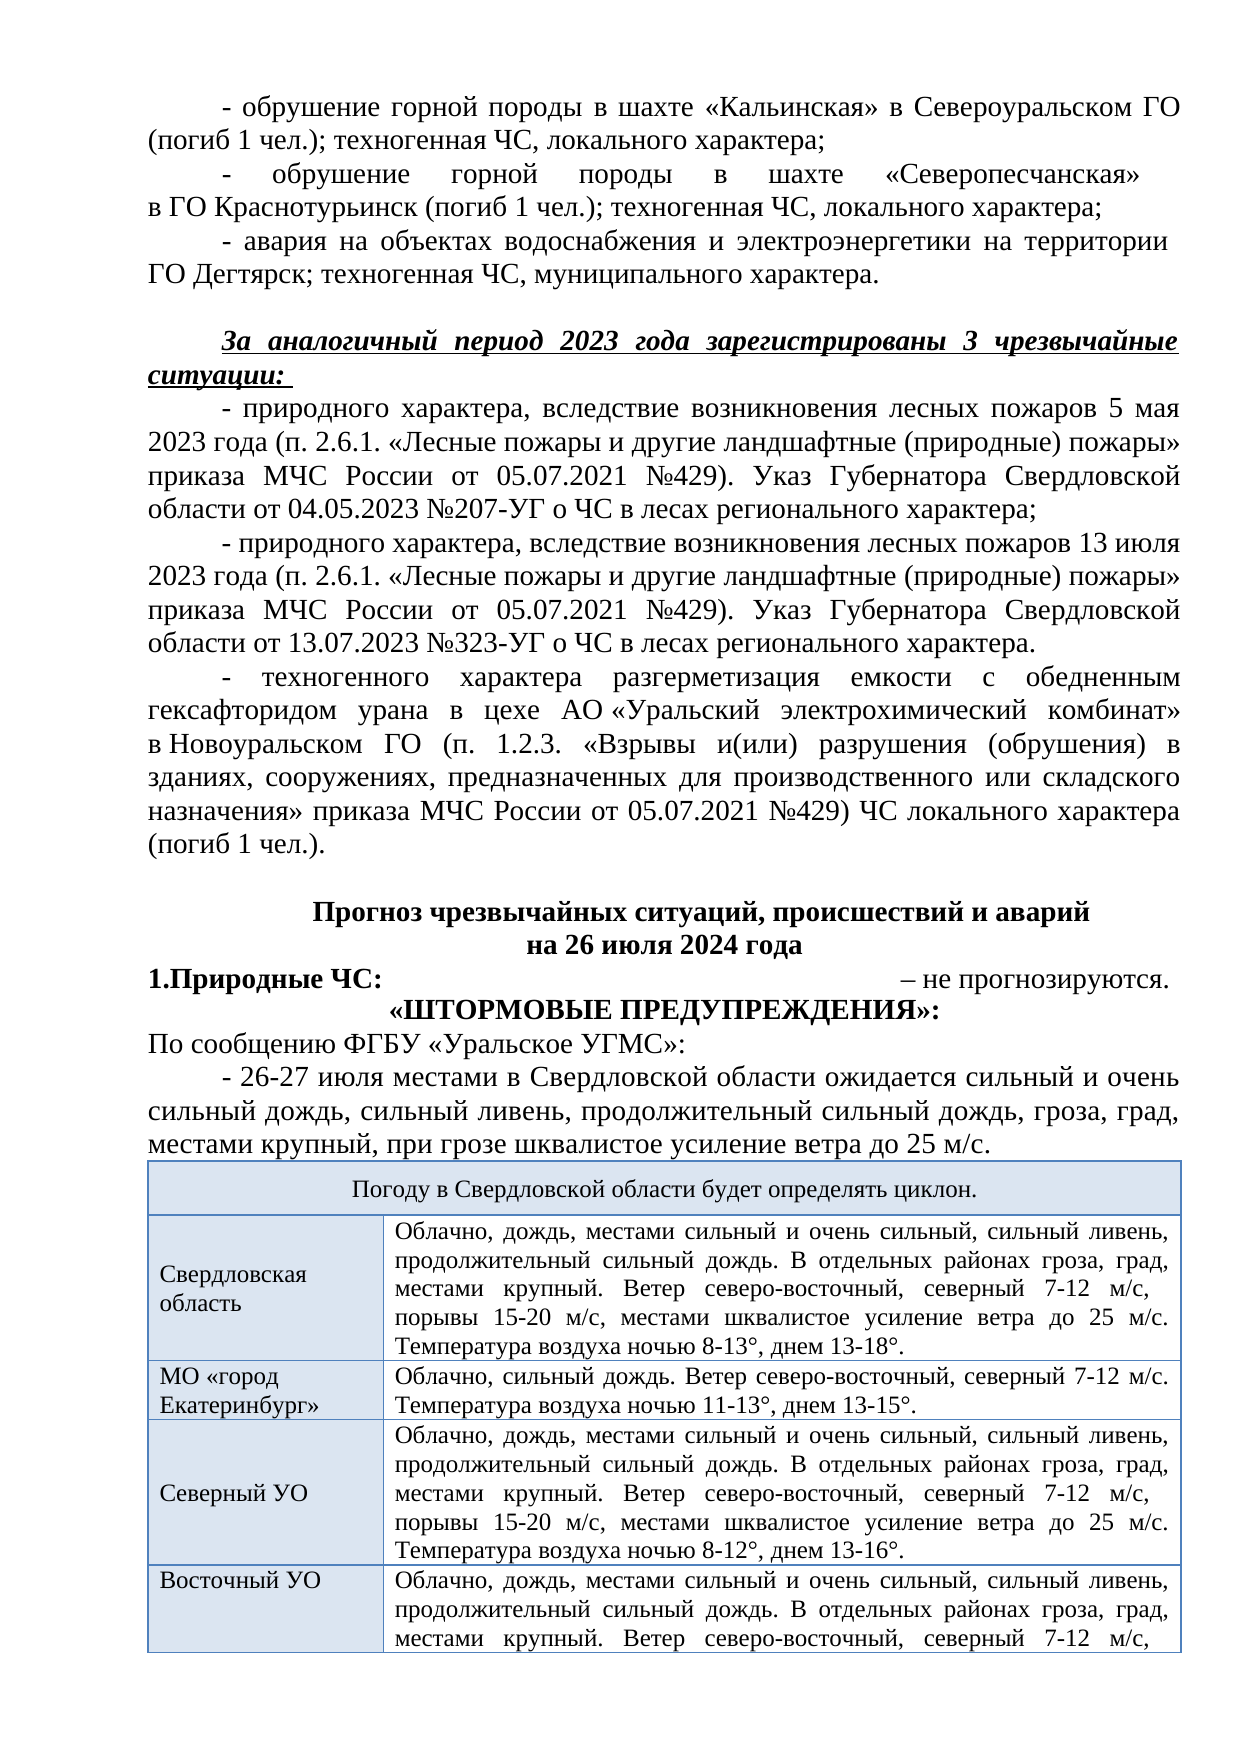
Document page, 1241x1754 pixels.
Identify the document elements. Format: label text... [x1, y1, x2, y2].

text За аналогичный период 2023 года зарегистрированы 3 чрезвычайные ситуации: [148, 323, 1181, 391]
text - природного характера, вследствие возникновения лесных пожаров 13 июля 2023 года (п. 2.6.1. «Лесные пожары и другие ландшафтные (природные) пожары» приказа МЧС России от 05.07.2021 №429). Указ Губернатора Свердловской области от 13.07.2023 №323-УГ о ЧС в лесах регионального характера. [148, 525, 1181, 659]
text «ШТОРМОВЫЕ ПРЕДУПРЕЖДЕНИЯ»: [148, 994, 1181, 1026]
table_header Погоду в Свердловской области будет определять циклон. [149, 1162, 1180, 1214]
text - авария на объектах водоснабжения и электроэнергетики на территории ГО Дегтярск; техногенная ЧС, муниципального характера. [148, 223, 1181, 290]
table_cell Северный УО [149, 1420, 383, 1564]
table_cell Облачно, дождь, местами сильный и очень сильный, сильный ливень, продолжительный сильный дождь. В отдельных районах гроза, град, местами крупный. Ветер северо-восточный, северный 7-12 м/с, порывы 15-20 м/с, местами шквалистое усиление ветра до 25 м/с. Температура воздуха ночью 8-12°, днем 13-16°. [384, 1420, 1180, 1564]
text на 26 июля 2024 года [148, 927, 1181, 961]
table_cell Свердловская область [149, 1216, 383, 1360]
text - природного характера, вследствие возникновения лесных пожаров 5 мая 2023 года (п. 2.6.1. «Лесные пожары и другие ландшафтные (природные) пожары» приказа МЧС России от 05.07.2021 №429). Указ Губернатора Свердловской области от 04.05.2023 №207-УГ о ЧС в лесах регионального характера; [148, 391, 1181, 525]
text - техногенного характера разгерметизация емкости с обедненным гексафторидом урана в цехе АО «Уральский электрохимический комбинат» в Новоуральском ГО (п. 1.2.3. «Взрывы и(или) разрушения (обрушения) в зданиях, сооружениях, предназначенных для производственного или складского назначения» приказа МЧС России от 05.07.2021 №429) ЧС локального характера (погиб 1 чел.). [148, 659, 1181, 860]
text - 26-27 июля местами в Свердловской области ожидается сильный и очень сильный дождь, сильный ливень, продолжительный сильный дождь, гроза, град, местами крупный, при грозе шквалистое усиление ветра до 25 м/с. [148, 1059, 1181, 1160]
text 1.Природные ЧС: – не прогнозируются. [148, 961, 1181, 994]
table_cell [384, 1566, 1180, 1652]
table_cell Облачно, дождь, местами сильный и очень сильный, сильный ливень, продолжительный сильный дождь. В отдельных районах гроза, град, местами крупный. Ветер северо-восточный, северный 7-12 м/с, порывы 15-20 м/с, местами шквалистое усиление ветра до 25 м/с. Температура воздуха ночью 8-13°, днем 13-18°. [384, 1216, 1180, 1360]
text Прогноз чрезвычайных ситуаций, происшествий и аварий [148, 894, 1181, 927]
text По сообщению ФГБУ «Уральское УГМС»: [148, 1026, 1181, 1059]
text - обрушение горной породы в шахте «Кальинская» в Североуральском ГО (погиб 1 чел.); техногенная ЧС, локального характера; [148, 89, 1181, 156]
text - обрушение горной породы в шахте «Северопесчанская» в ГО Краснотурьинск (погиб 1 чел.); техногенная ЧС, локального характера; [148, 156, 1181, 223]
table_cell Облачно, сильный дождь. Ветер северо-восточный, северный 7-12 м/с. Температура воздуха ночью 11-13°, днем 13-15°. [384, 1361, 1180, 1419]
table_cell МО «город Екатеринбург» [149, 1361, 383, 1419]
table_cell Восточный УО [149, 1566, 383, 1652]
